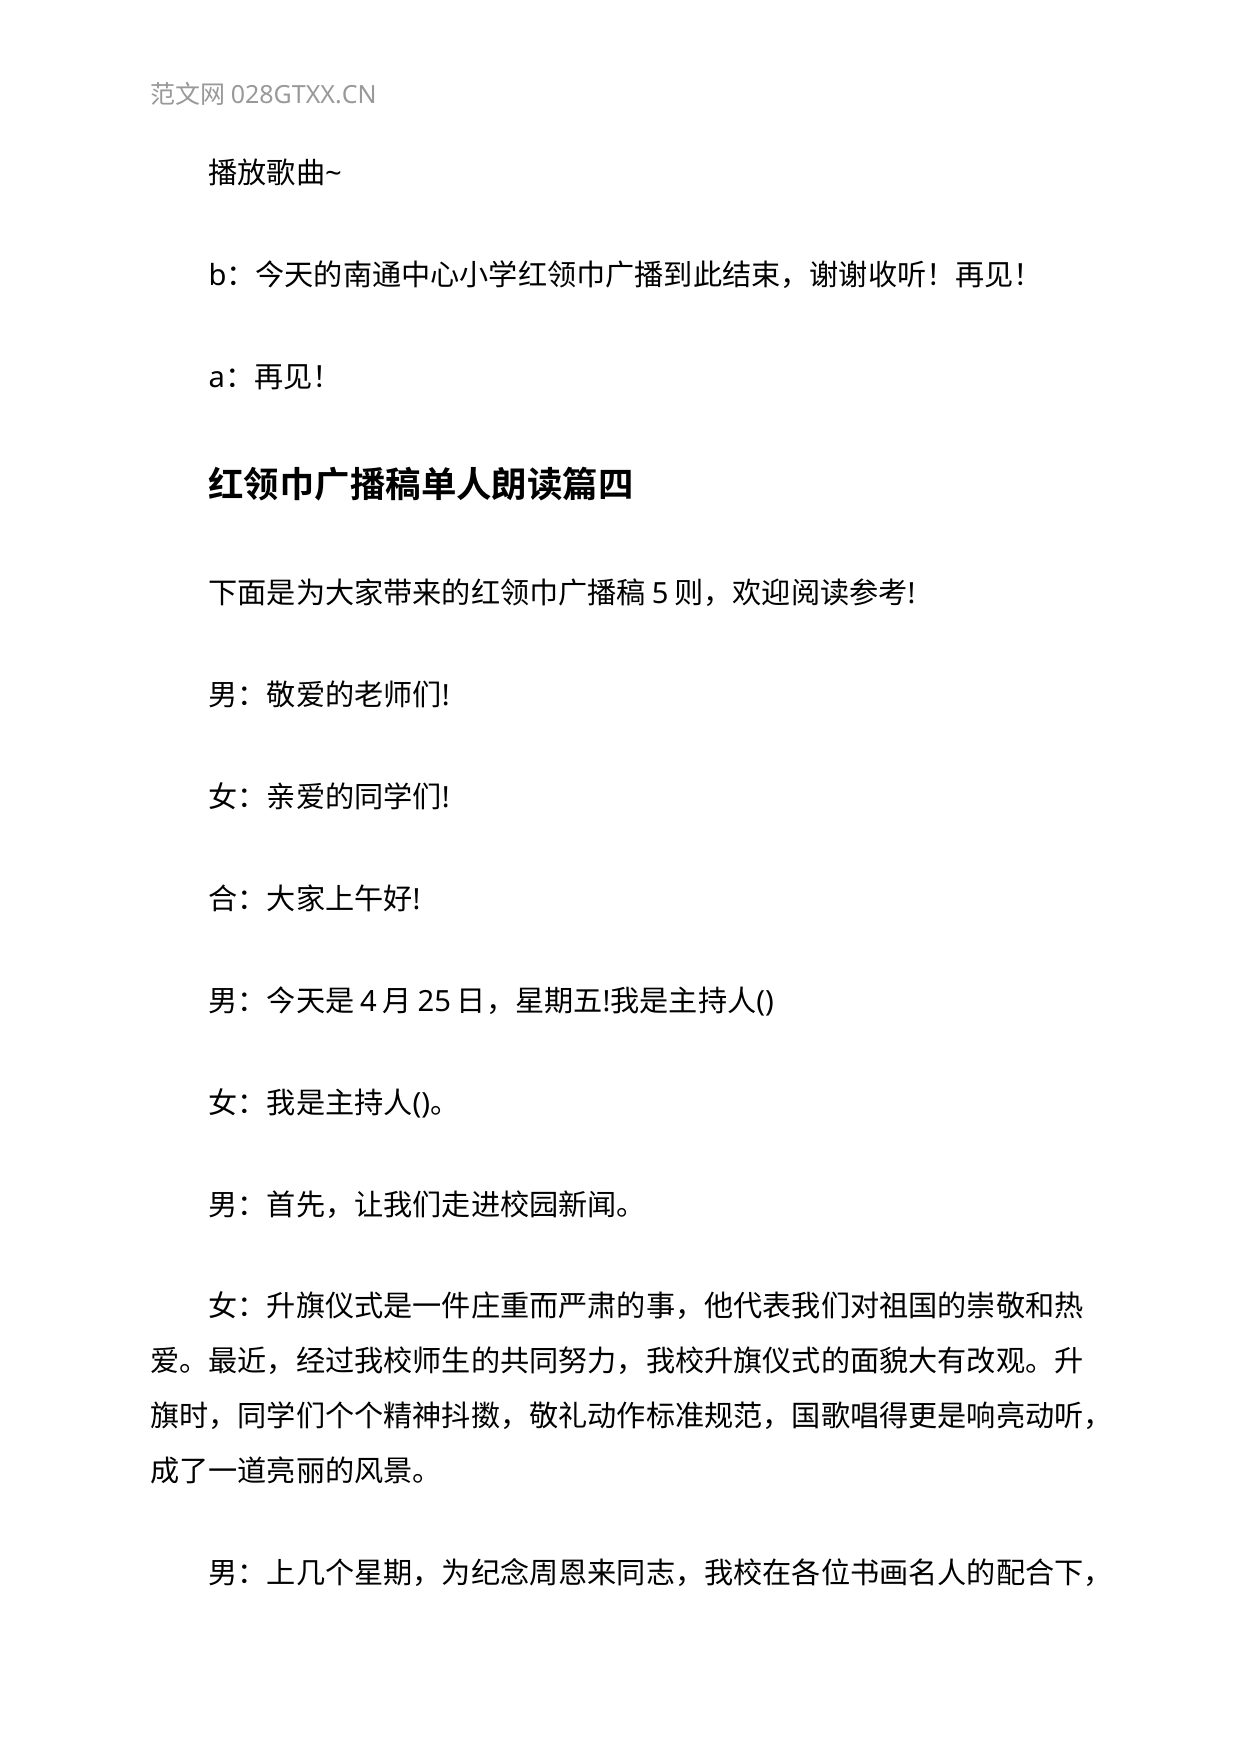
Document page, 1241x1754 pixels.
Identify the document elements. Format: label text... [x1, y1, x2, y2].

text 男：今天是4月25日，星期五!我是主持人() [150, 977, 1090, 1020]
text 下面是为大家带来的红领巾广播稿5则，欢迎阅读参考! [150, 569, 1090, 612]
text 合：大家上午好! [150, 875, 1090, 918]
text 男：首先，让我们走进校园新闻。 [150, 1181, 1090, 1223]
text 女：升旗仪式是一件庄重而严肃的事，他代表我们对祖国的崇敬和热爱。最近，经过我校师生的共同努力，我校升旗仪式的面貌大有改观。升旗时，同学们个个精神抖擞，敬礼动作标准规范，国歌唱得更是响亮动听，成了一道亮丽的风景。 [150, 1283, 1090, 1490]
text 男：敬爱的老师们! [150, 671, 1090, 714]
text 女：我是主持人()。 [150, 1079, 1090, 1122]
text 播放歌曲~ [150, 150, 1090, 192]
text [150, 1549, 1090, 1592]
text a：再见！ [150, 354, 1090, 396]
text 女：亲爱的同学们! [150, 773, 1090, 816]
text 红领巾广播稿单人朗读篇四 [150, 456, 1090, 507]
text b：今天的南通中心小学红领巾广播到此结束，谢谢收听！再见！ [150, 252, 1090, 294]
